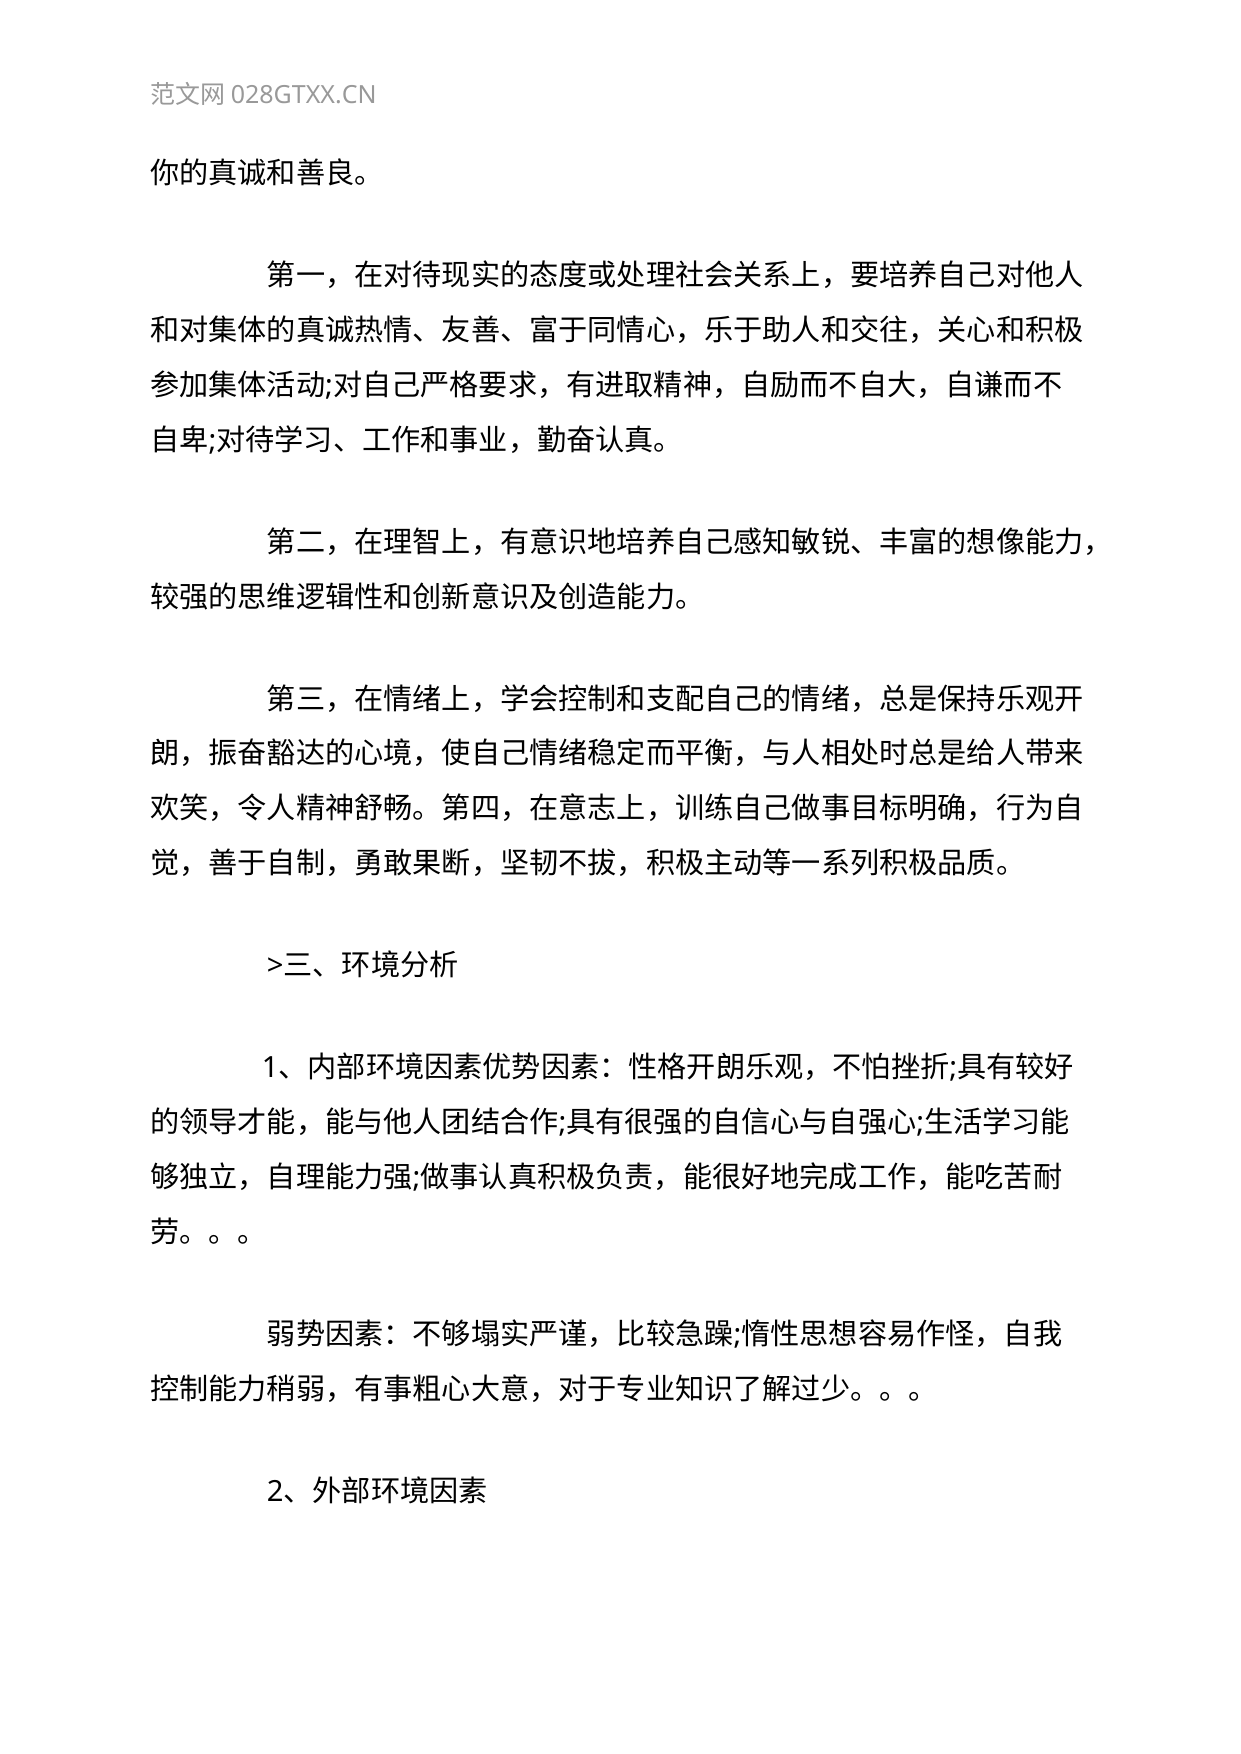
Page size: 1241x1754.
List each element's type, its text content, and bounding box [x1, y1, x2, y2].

text 2、外部环境因素 [150, 1467, 1090, 1509]
text 第一，在对待现实的态度或处理社会关系上，要培养自己对他人和对集体的真诚热情、友善、富于同情心，乐于助人和交往，关心和积极参加集体活动;对自己严格要求，有进取精神，自励而不自大，自谦而不自卑;对待学习、工作和事业，勤奋认真。 [150, 252, 1090, 459]
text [150, 150, 1090, 192]
text 弱势因素：不够塌实严谨，比较急躁;惰性思想容易作怪，自我控制能力稍弱，有事粗心大意，对于专业知识了解过少。。。 [150, 1310, 1090, 1408]
text 第三，在情绪上，学会控制和支配自己的情绪，总是保持乐观开朗，振奋豁达的心境，使自己情绪稳定而平衡，与人相处时总是给人带来欢笑，令人精神舒畅。第四，在意志上，训练自己做事目标明确，行为自觉，善于自制，勇敢果断，坚韧不拔，积极主动等一系列积极品质。 [150, 675, 1090, 882]
text >三、环境分析 [150, 942, 1090, 984]
text 1、内部环境因素优势因素：性格开朗乐观，不怕挫折;具有较好的领导才能，能与他人团结合作;具有很强的自信心与自强心;生活学习能够独立，自理能力强;做事认真积极负责，能很好地完成工作，能吃苦耐劳。。。 [150, 1044, 1090, 1251]
text 第二，在理智上，有意识地培养自己感知敏锐、丰富的想像能力，较强的思维逻辑性和创新意识及创造能力。 [150, 518, 1090, 616]
